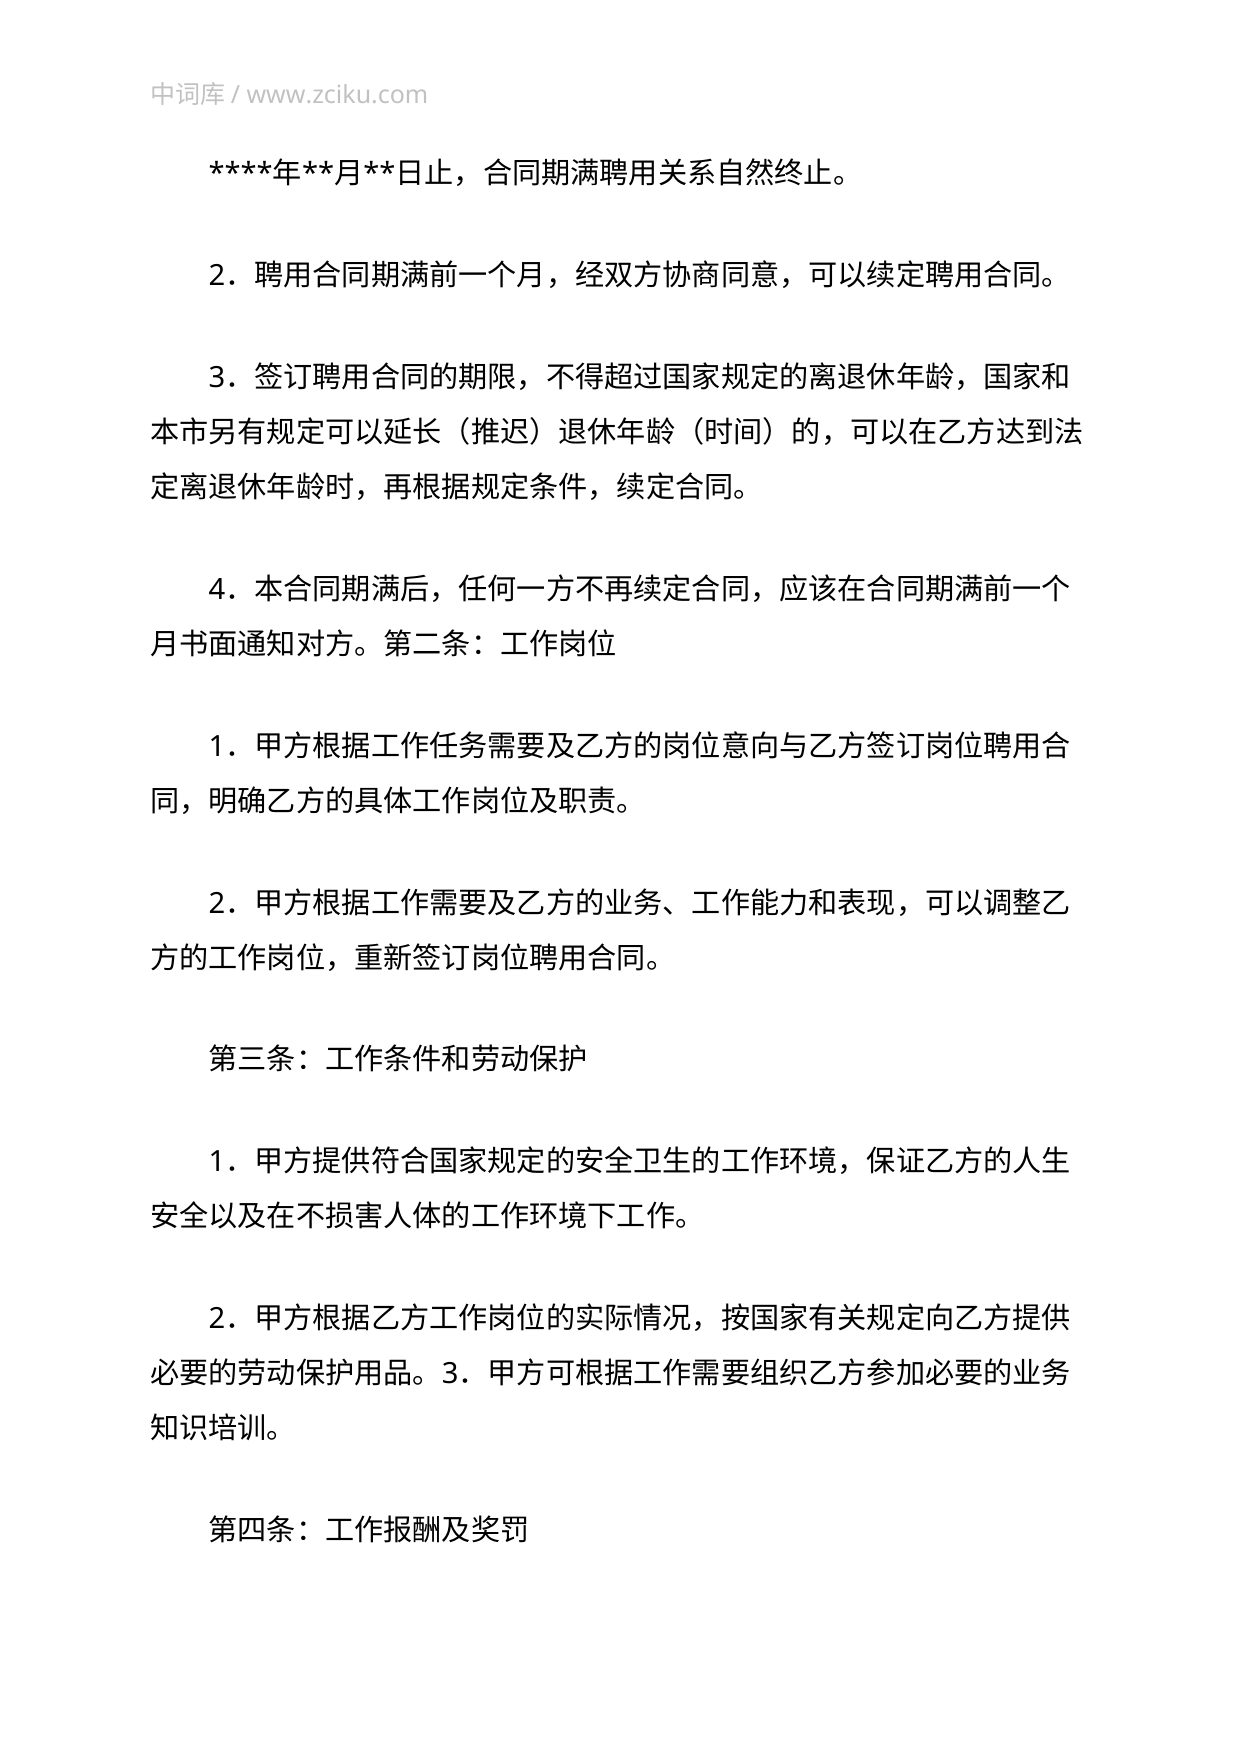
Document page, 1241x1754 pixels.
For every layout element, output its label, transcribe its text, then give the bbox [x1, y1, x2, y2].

text 4．本合同期满后，任何一方不再续定合同，应该在合同期满前一个月书面通知对方。第二条：工作岗位 [150, 566, 1090, 663]
text 第三条：工作条件和劳动保护 [150, 1036, 1090, 1078]
text 1．甲方提供符合国家规定的安全卫生的工作环境，保证乙方的人生安全以及在不损害人体的工作环境下工作。 [150, 1138, 1090, 1235]
text 2．甲方根据乙方工作岗位的实际情况，按国家有关规定向乙方提供必要的劳动保护用品。3．甲方可根据工作需要组织乙方参加必要的业务知识培训。 [150, 1294, 1090, 1447]
text 2．聘用合同期满前一个月，经双方协商同意，可以续定聘用合同。 [150, 252, 1090, 294]
text 第四条：工作报酬及奖罚 [150, 1506, 1090, 1548]
text 2．甲方根据工作需要及乙方的业务、工作能力和表现，可以调整乙方的工作岗位，重新签订岗位聘用合同。 [150, 879, 1090, 976]
text ****年**月**日止，合同期满聘用关系自然终止。 [150, 150, 1090, 192]
text 1．甲方根据工作任务需要及乙方的岗位意向与乙方签订岗位聘用合同，明确乙方的具体工作岗位及职责。 [150, 722, 1090, 820]
text 3．签订聘用合同的期限，不得超过国家规定的离退休年龄，国家和本市另有规定可以延长（推迟）退休年龄（时间）的，可以在乙方达到法定离退休年龄时，再根据规定条件，续定合同。 [150, 354, 1090, 506]
